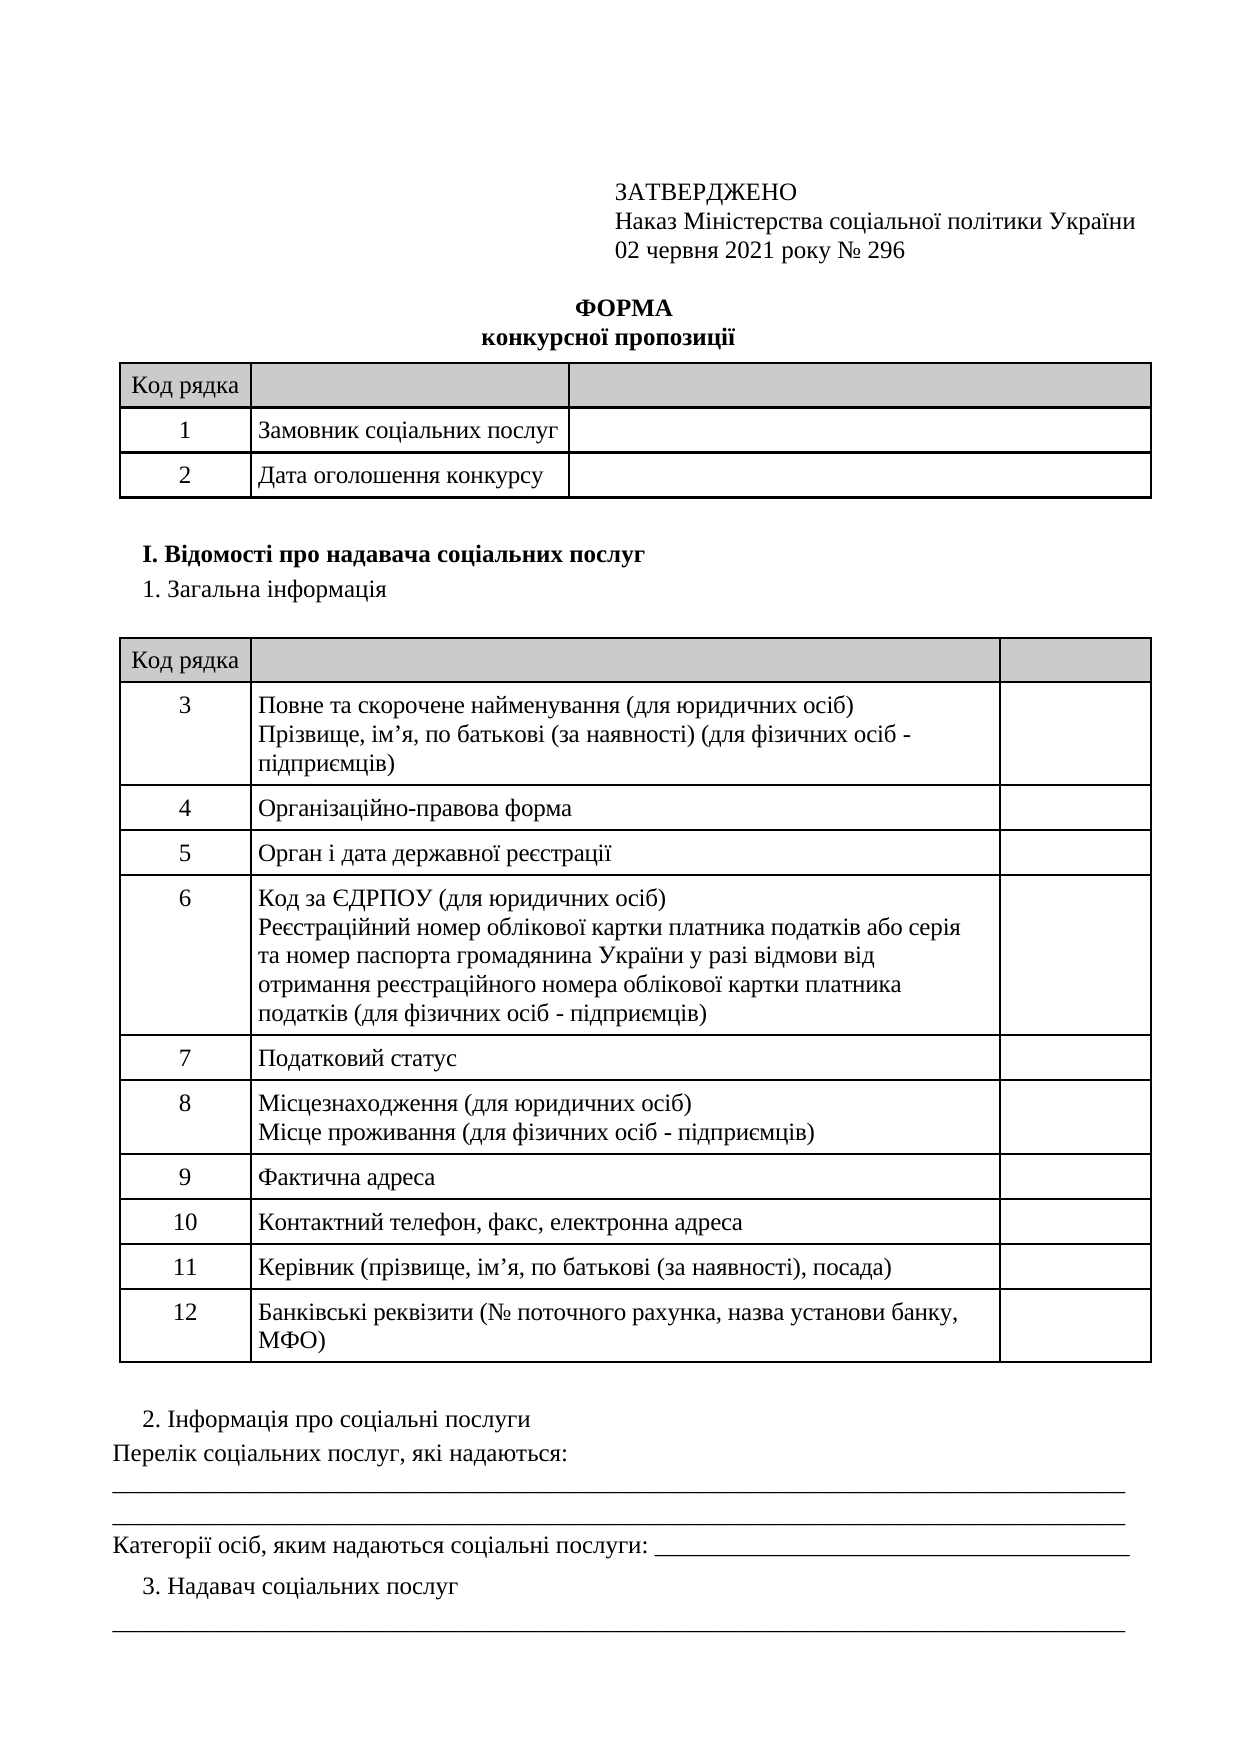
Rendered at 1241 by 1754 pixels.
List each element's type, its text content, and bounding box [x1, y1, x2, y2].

table_cell 6 [121, 876, 250, 1034]
table_header [252, 639, 999, 681]
table_cell 4 [121, 786, 250, 829]
text Перелік соціальних послуг, які надаються: [112, 1438, 1152, 1467]
table_cell Керівник (прізвище, ім’я, по батькові (за наявності), посада) [252, 1245, 999, 1287]
table_cell [570, 409, 1150, 451]
table_cell Фактична адреса [252, 1155, 999, 1197]
table_cell 3 [121, 683, 250, 784]
table_cell [1001, 1036, 1150, 1079]
table_cell [1001, 1200, 1150, 1242]
table_cell Податковий статус [252, 1036, 999, 1079]
table_cell 12 [121, 1290, 250, 1361]
text _________________________________________________________________________________ [112, 1499, 1152, 1528]
table_cell [1001, 876, 1150, 1034]
text _________________________________________________________________________________ [112, 1606, 1152, 1634]
table_cell Повне та скорочене найменування (для юридичних осіб) Прізвище, ім’я, по батькові (за наявності) (для фізичних осіб - підприємців) [252, 683, 999, 784]
table_cell 7 [121, 1036, 250, 1079]
table_cell Замовник соціальних послуг [252, 409, 568, 451]
table_cell 10 [121, 1200, 250, 1242]
table_cell 9 [121, 1155, 250, 1197]
table_cell 1 [121, 409, 250, 451]
table_cell Організаційно-правова форма [252, 786, 999, 829]
text ЗАТВЕРДЖЕНО Наказ Міністерства соціальної політики України 02 червня 2021 року № 296 [614, 177, 1152, 263]
table_cell 2 [121, 454, 250, 496]
table_cell [1001, 831, 1150, 874]
table_header [252, 364, 568, 406]
text _________________________________________________________________________________ [112, 1467, 1152, 1496]
text ФОРМА конкурсної пропозиції [112, 293, 1152, 350]
table_cell [570, 454, 1150, 496]
table_header [570, 364, 1150, 406]
text Категорії осіб, яким надаються соціальні послуги: ______________________________________ [112, 1531, 1152, 1559]
text 3. Надавач соціальних послуг [112, 1571, 1152, 1600]
table_cell Контактний телефон, факс, електронна адреса [252, 1200, 999, 1242]
text 2. Інформація про соціальні послуги [112, 1404, 1152, 1433]
table_cell [1001, 1155, 1150, 1197]
table_cell [1001, 1245, 1150, 1287]
text 1. Загальна інформація [112, 574, 1152, 602]
table_cell Код за ЄДРПОУ (для юридичних осіб) Реєстраційний номер облікової картки платника податків або серія та номер паспорта громадянина України у разі відмови від отримання реєстраційного номера облікової картки платника податків (для фізичних осіб - підприємців) [252, 876, 999, 1034]
table_cell Банківські реквізити (№ поточного рахунка, назва установи банку, МФО) [252, 1290, 999, 1361]
table_cell Дата оголошення конкурсу [252, 454, 568, 496]
table_cell [1001, 1081, 1150, 1152]
table_cell [1001, 786, 1150, 829]
table_cell [1001, 1290, 1150, 1361]
table_header [1001, 639, 1150, 681]
table_header Код рядка [121, 364, 250, 406]
table_cell 8 [121, 1081, 250, 1152]
table_cell 11 [121, 1245, 250, 1287]
table_header Код рядка [121, 639, 250, 681]
table_cell [1001, 683, 1150, 784]
table_cell Орган і дата державної реєстрації [252, 831, 999, 874]
text І. Відомості про надавача соціальних послуг [112, 539, 1152, 568]
table_cell 5 [121, 831, 250, 874]
table_cell Місцезнаходження (для юридичних осіб) Місце проживання (для фізичних осіб - підприємців) [252, 1081, 999, 1152]
